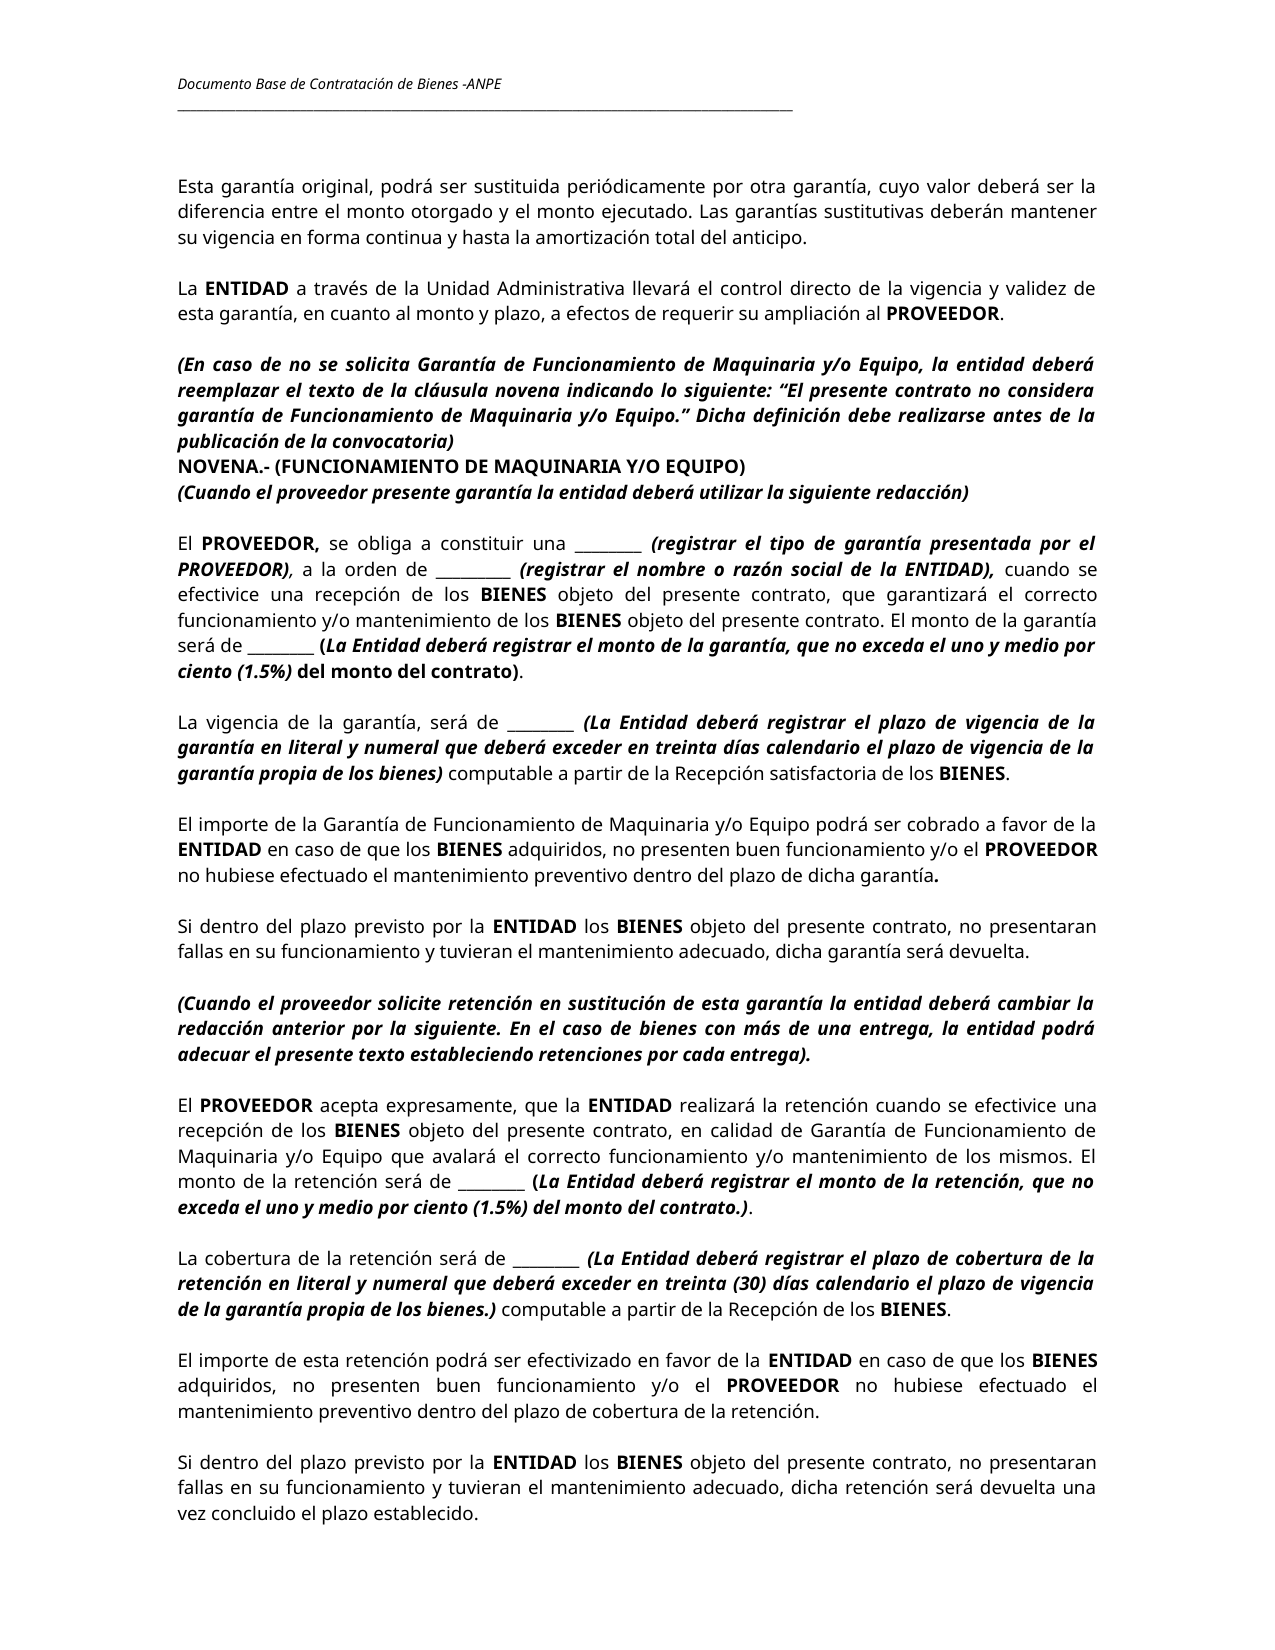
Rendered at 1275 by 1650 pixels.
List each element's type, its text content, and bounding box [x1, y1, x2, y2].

text (Cuando el proveedor solicite retención en sustitución de esta garantía la entidad deberá cambiar la redacción anterior por la siguiente. En el caso de bienes con más de una entrega, la entidad podrá adecuar el presente texto estableciendo retenciones por cada entrega). [177, 990, 1098, 1066]
text Si dentro del plazo previsto por la ENTIDAD los BIENES objeto del presente contrato, no presentaran fallas en su funcionamiento y tuvieran el mantenimiento adecuado, dicha retención será devuelta una vez concluido el plazo establecido. [177, 1449, 1098, 1526]
text El importe de la Garantía de Funcionamiento de Maquinaria y/o Equipo podrá ser cobrado a favor de la ENTIDAD en caso de que los BIENES adquiridos, no presenten buen funcionamiento y/o el PROVEEDOR no hubiese efectuado el mantenimiento preventivo dentro del plazo de dicha garantía. [177, 811, 1098, 888]
text La cobertura de la retención será de ________ (La Entidad deberá registrar el plazo de cobertura de la retención en literal y numeral que deberá exceder en treinta (30) días calendario el plazo de vigencia de la garantía propia de los bienes.) computable a partir de la Recepción de los BIENES. [177, 1245, 1098, 1322]
text NOVENA.- (FUNCIONAMIENTO DE MAQUINARIA Y/O EQUIPO) [177, 454, 1098, 479]
text La ENTIDAD a través de la Unidad Administrativa llevará el control directo de la vigencia y validez de esta garantía, en cuanto al monto y plazo, a efectos de requerir su ampliación al PROVEEDOR. [177, 275, 1098, 326]
text El PROVEEDOR acepta expresamente, que la ENTIDAD realizará la retención cuando se efectivice una recepción de los BIENES objeto del presente contrato, en calidad de Garantía de Funcionamiento de Maquinaria y/o Equipo que avalará el correcto funcionamiento y/o mantenimiento de los mismos. El monto de la retención será de ________ (La Entidad deberá registrar el monto de la retención, que no exceda el uno y medio por ciento (1.5%) del monto del contrato.). [177, 1092, 1098, 1219]
text El PROVEEDOR, se obliga a constituir una ________ (registrar el tipo de garantía presentada por el PROVEEDOR), a la orden de _________ (registrar el nombre o razón social de la ENTIDAD), cuando se efectivice una recepción de los BIENES objeto del presente contrato, que garantizará el correcto funcionamiento y/o mantenimiento de los BIENES objeto del presente contrato. El monto de la garantía será de ________ (La Entidad deberá registrar el monto de la garantía, que no exceda el uno y medio por ciento (1.5%) del monto del contrato). [177, 530, 1098, 683]
text (En caso de no se solicita Garantía de Funcionamiento de Maquinaria y/o Equipo, la entidad deberá reemplazar el texto de la cláusula novena indicando lo siguiente: “El presente contrato no considera garantía de Funcionamiento de Maquinaria y/o Equipo.” Dicha definición debe realizarse antes de la publicación de la convocatoria) [177, 352, 1098, 454]
text (Cuando el proveedor presente garantía la entidad deberá utilizar la siguiente redacción) [177, 479, 1098, 505]
text Si dentro del plazo previsto por la ENTIDAD los BIENES objeto del presente contrato, no presentaran fallas en su funcionamiento y tuvieran el mantenimiento adecuado, dicha garantía será devuelta. [177, 913, 1098, 964]
text La vigencia de la garantía, será de ________ (La Entidad deberá registrar el plazo de vigencia de la garantía en literal y numeral que deberá exceder en treinta días calendario el plazo de vigencia de la garantía propia de los bienes) computable a partir de la Recepción satisfactoria de los BIENES. [177, 709, 1098, 786]
text Esta garantía original, podrá ser sustituida periódicamente por otra garantía, cuyo valor deberá ser la diferencia entre el monto otorgado y el monto ejecutado. Las garantías sustitutivas deberán mantener su vigencia en forma continua y hasta la amortización total del anticipo. [177, 173, 1098, 250]
text El importe de esta retención podrá ser efectivizado en favor de la ENTIDAD en caso de que los BIENES adquiridos, no presenten buen funcionamiento y/o el PROVEEDOR no hubiese efectuado el mantenimiento preventivo dentro del plazo de cobertura de la retención. [177, 1347, 1098, 1424]
